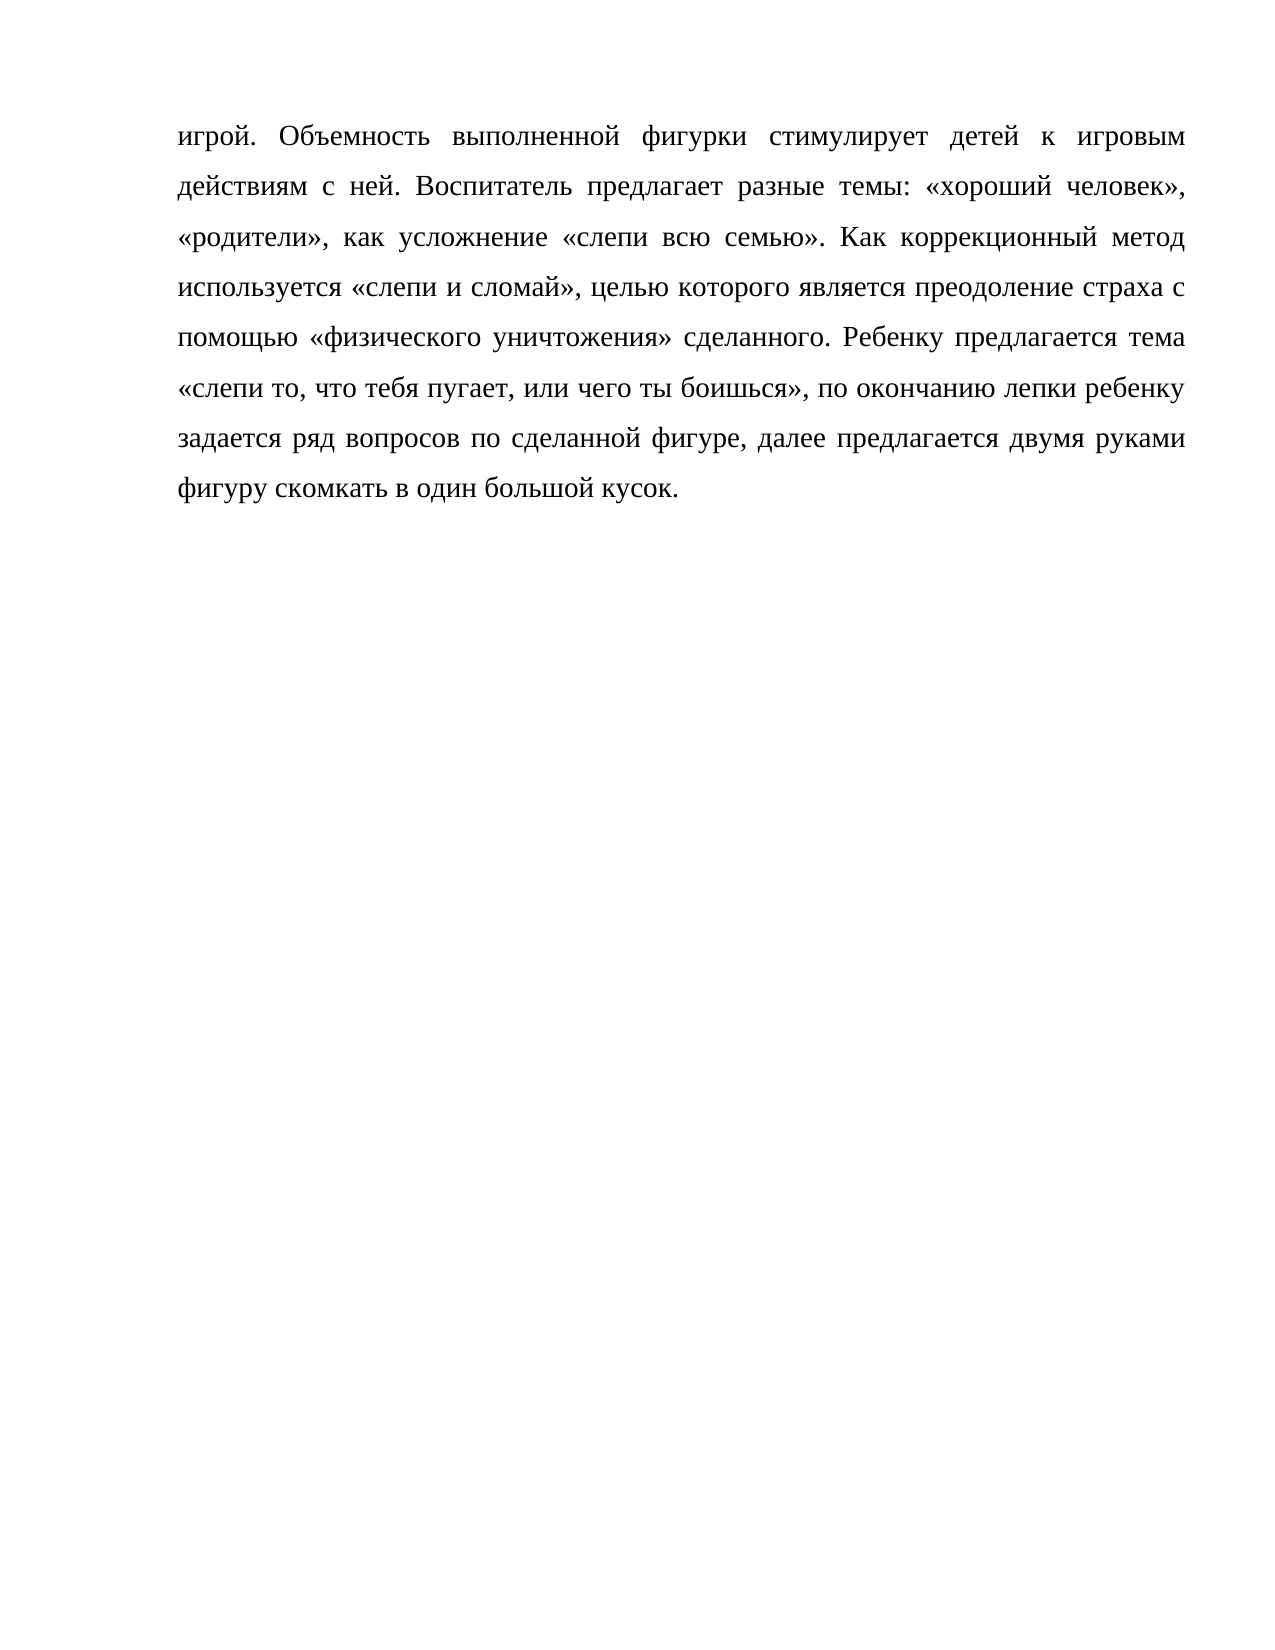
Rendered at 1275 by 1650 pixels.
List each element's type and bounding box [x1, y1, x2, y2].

text [177, 118, 1186, 504]
